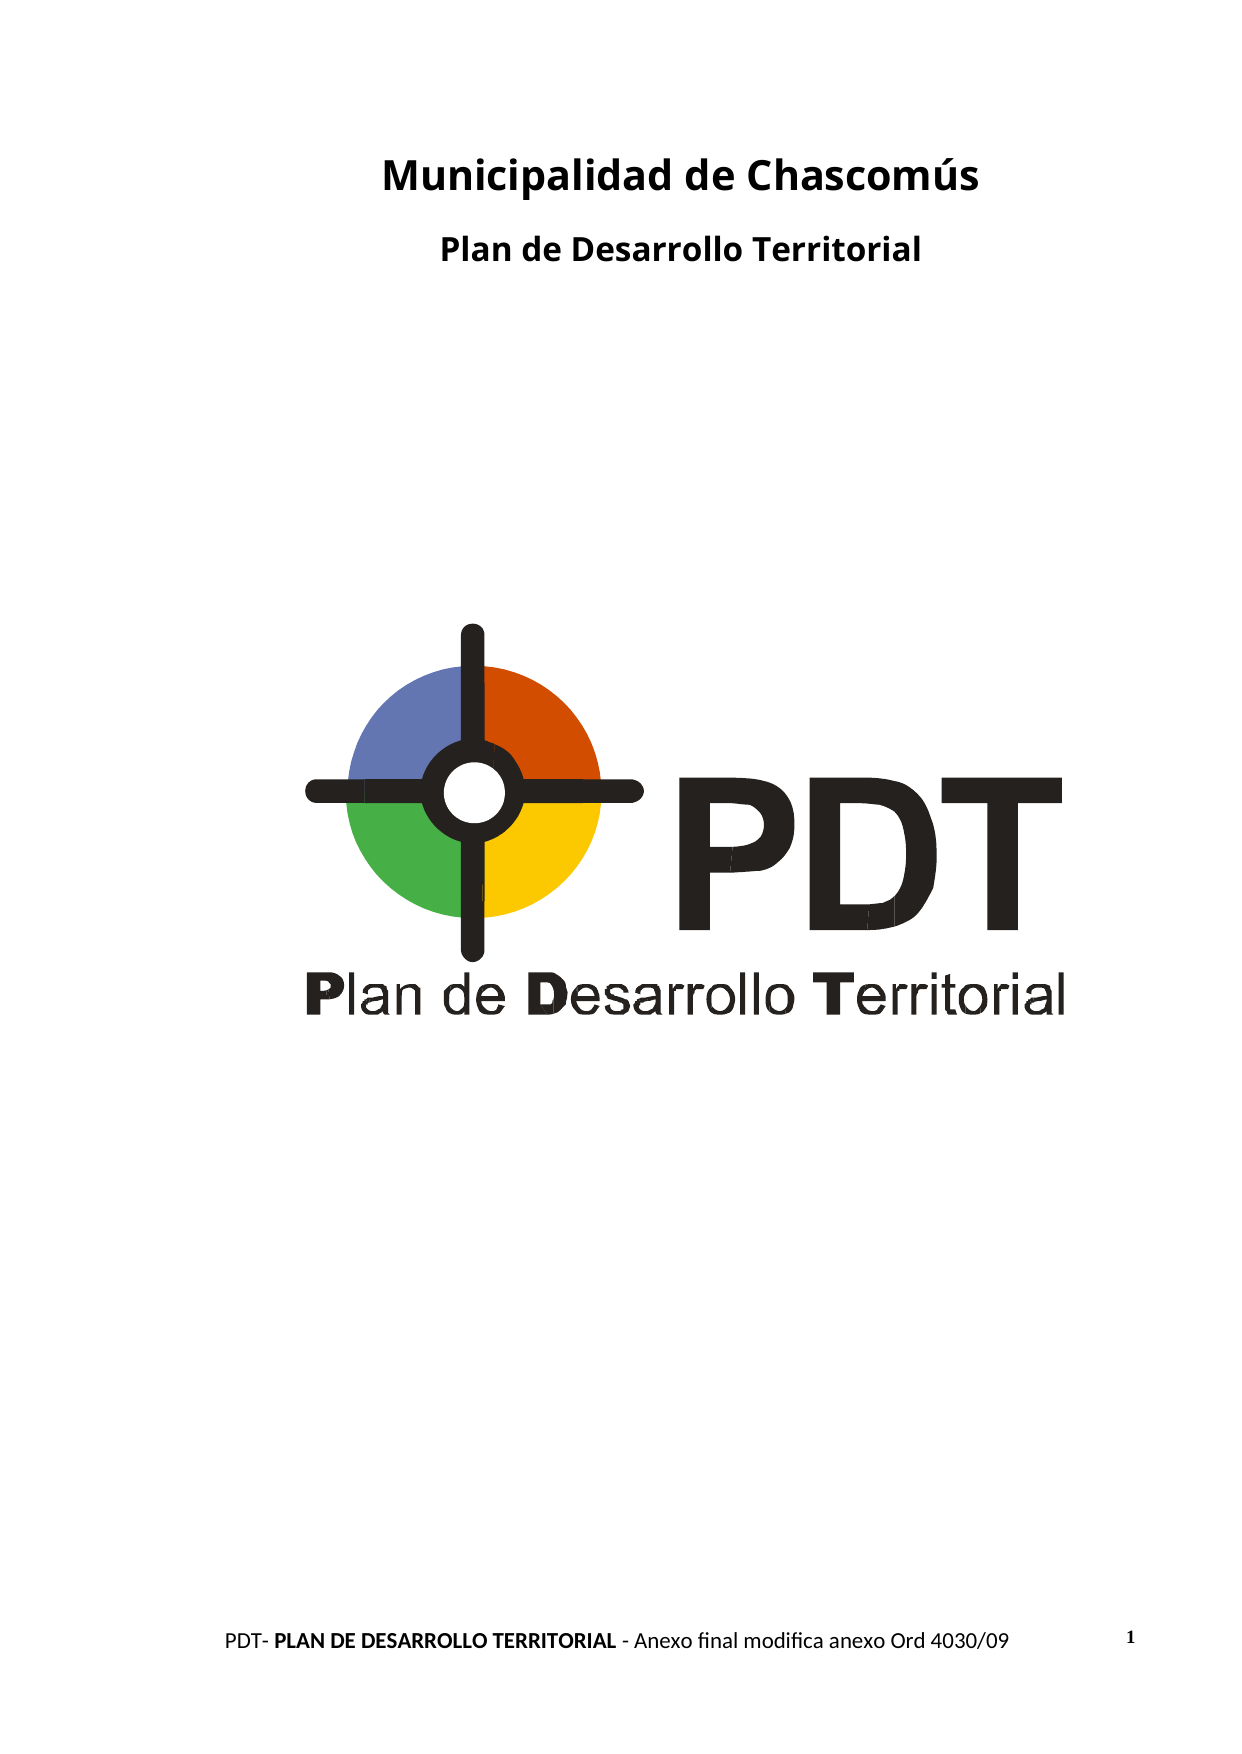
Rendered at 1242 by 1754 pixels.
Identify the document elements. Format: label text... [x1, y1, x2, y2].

text Plan de Desarrollo Territorial [395, 227, 967, 266]
text Municipalidad de Chascomús [334, 146, 1027, 202]
